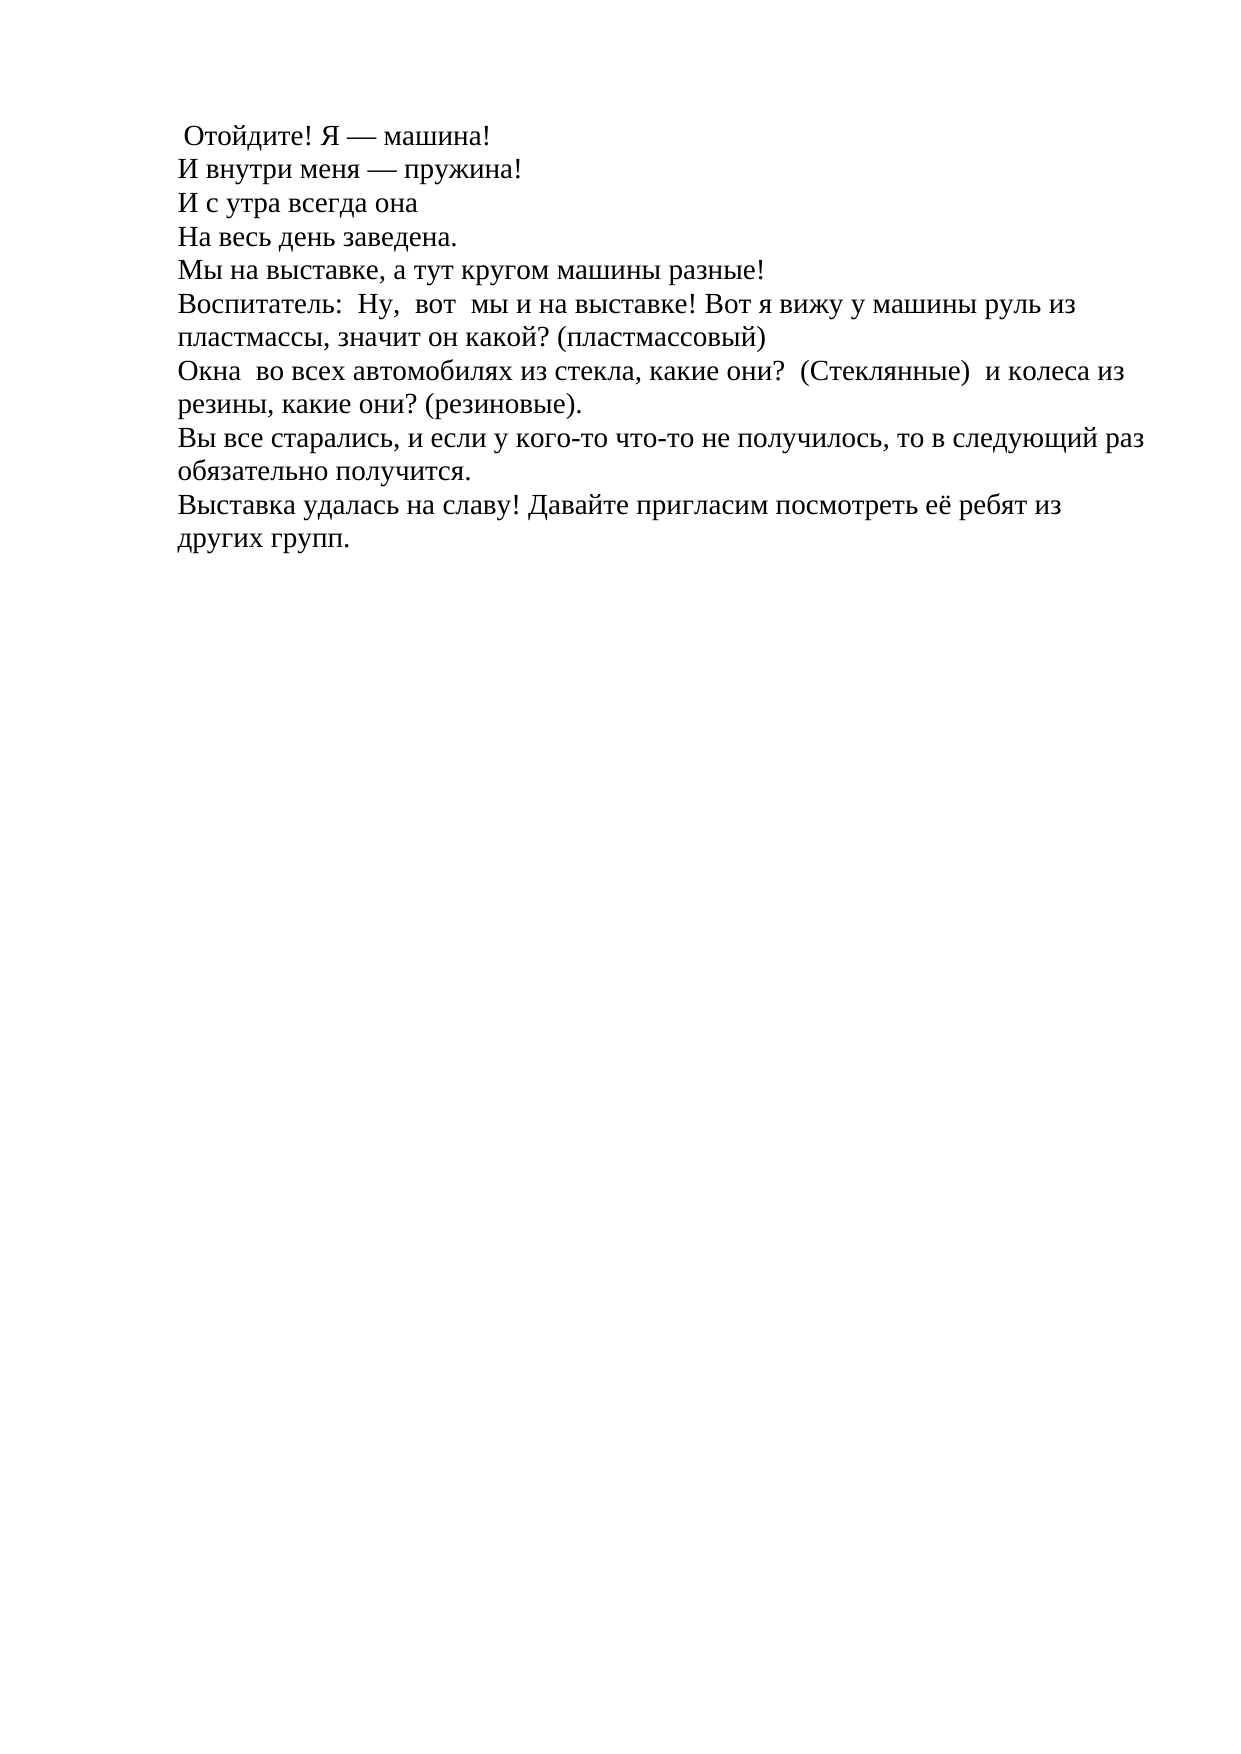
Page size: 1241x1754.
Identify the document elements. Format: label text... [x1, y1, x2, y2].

text Окна во всех автомобилях из стекла, какие они? (Стеклянные) и колеса из резины, какие они? (резиновые). [177, 353, 1152, 420]
text Отойдите! Я — машина! И внутри меня — пружина! И с утра всегда она На весь день заведена. [418, 118, 1152, 252]
text Воспитатель: Ну, вот мы и на выставке! Вот я вижу у машины руль из пластмассы, значит он какой? (пластмассовый) [177, 286, 1152, 353]
text Мы на выставке, а тут кругом машины разные! [177, 252, 1152, 286]
text Выставка удалась на славу! Давайте пригласим посмотреть её ребят из других групп. [177, 487, 1152, 554]
text Вы все старались, и если у кого-то что-то не получилось, то в следующий раз обязательно получится. [177, 420, 1152, 487]
